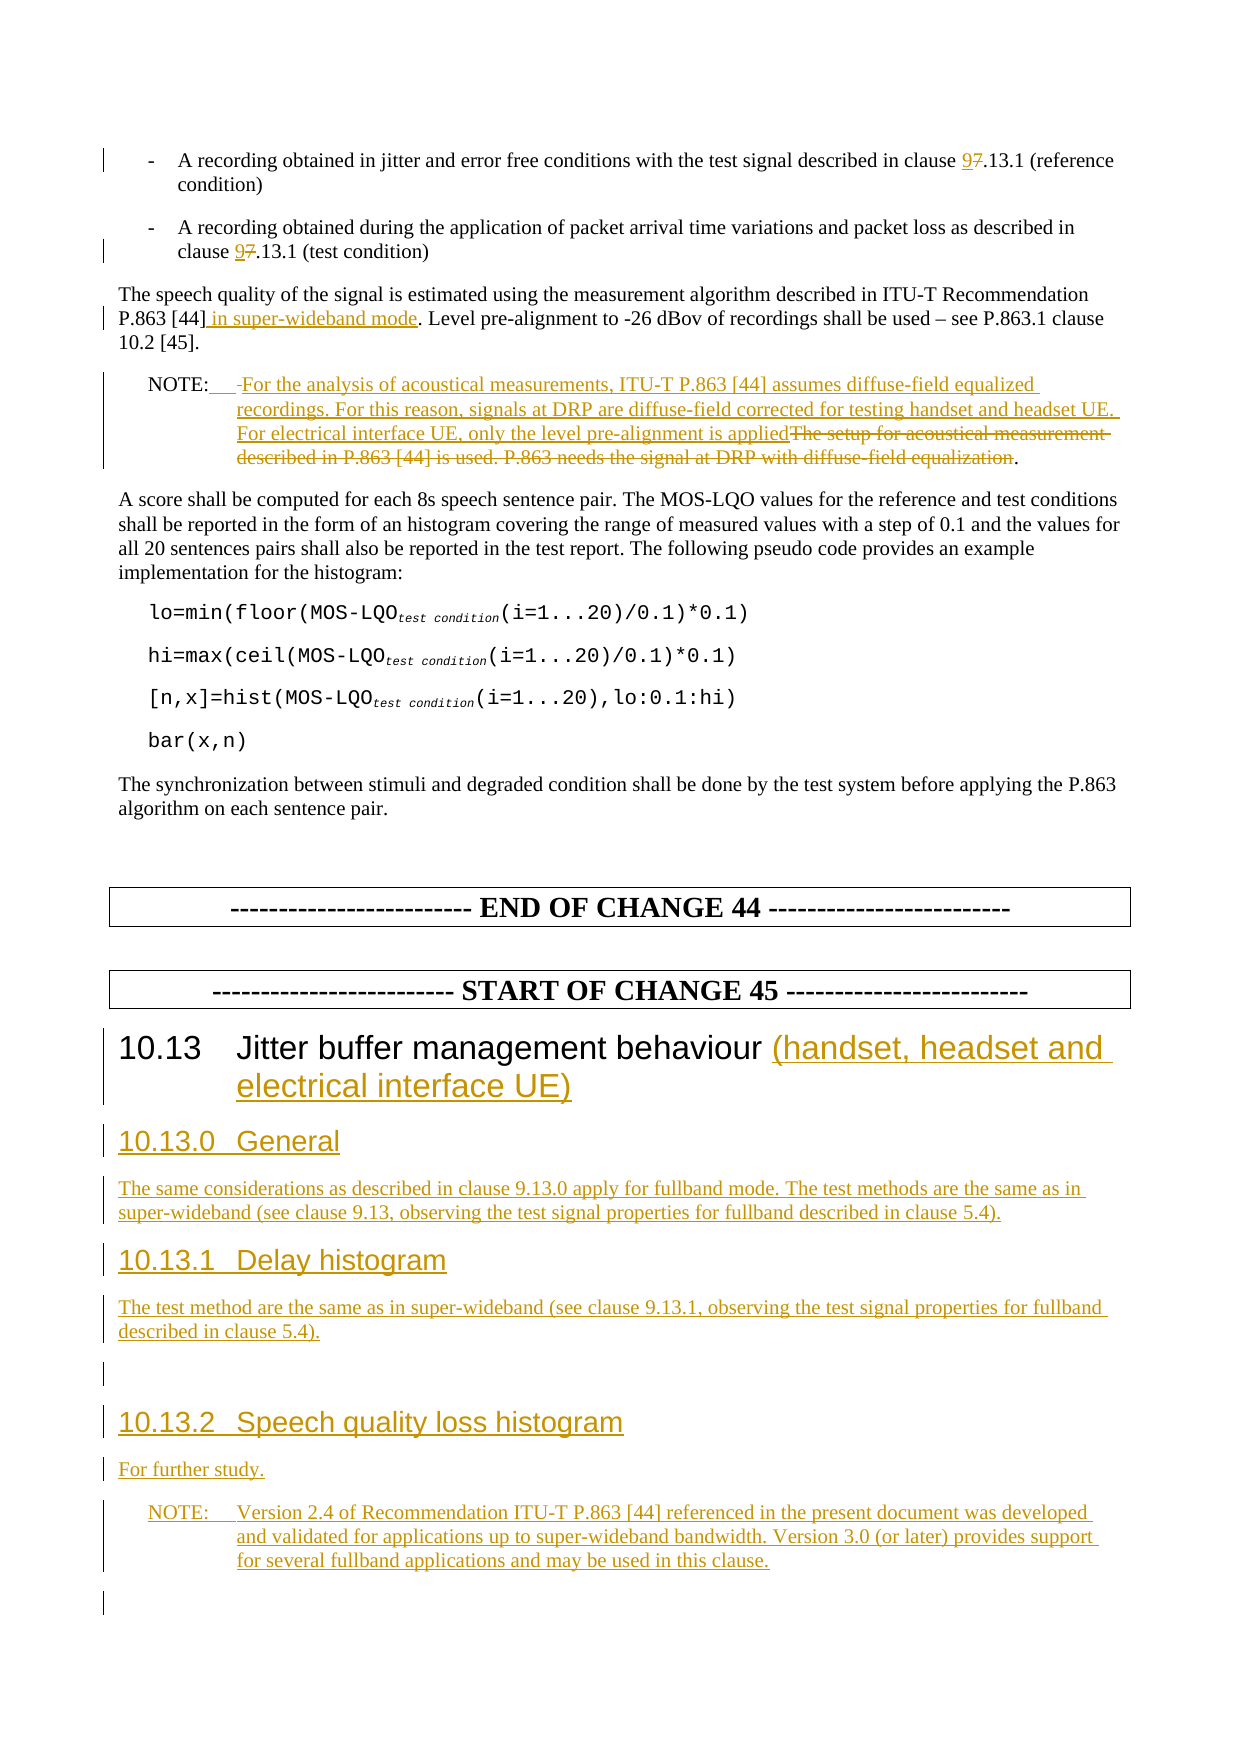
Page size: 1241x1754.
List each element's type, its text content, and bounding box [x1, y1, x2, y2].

text The synchronization between stimuli and degraded condition shall be done by the test system before applying the P.863 algorithm on each sentence pair. [118, 772, 1122, 820]
list ------------------------- START OF CHANGE 45 ------------------------- [110, 971, 1130, 1008]
text hi=max(ceil(MOS-LQOtest condition(i=1...20)/0.1)*0.1) [148, 645, 1122, 668]
text A score shall be computed for each 8s speech sentence pair. The MOS-LQO values for the reference and test conditions shall be reported in the form of an histogram covering the range of measured values with a step of 0.1 and the values for all 20 sentences pairs shall also be reported in the test report. The following pseudo code provides an example implementation for the histogram: [118, 487, 1122, 584]
text NOTE:. [148, 372, 1122, 469]
subtitle 10.13 Jitter buffer management behaviour [118, 1028, 1122, 1105]
text bar(x,n) [148, 729, 1122, 753]
text [n,x]=hist(MOS-LQOtest condition(i=1...20),lo:0.1:hi) [148, 687, 1122, 711]
list ------------------------- END OF CHANGE 44 ------------------------- [110, 888, 1130, 926]
text The speech quality of the signal is estimated using the measurement algorithm described in ITU-T Recommendation P.863 [44]. Level pre-alignment to -26 dBov of recordings shall be used – see P.863.1 clause 10.2 [45]. [118, 281, 1122, 354]
text - A recording obtained in jitter and error free conditions with the test signal described in clause .13.1 (reference condition) [148, 148, 1122, 196]
text - A recording obtained during the application of packet arrival time variations and packet loss as described in clause .13.1 (test condition) [148, 214, 1122, 263]
text lo=min(floor(MOS-LQOtest condition(i=1...20)/0.1)*0.1) [148, 602, 1122, 626]
